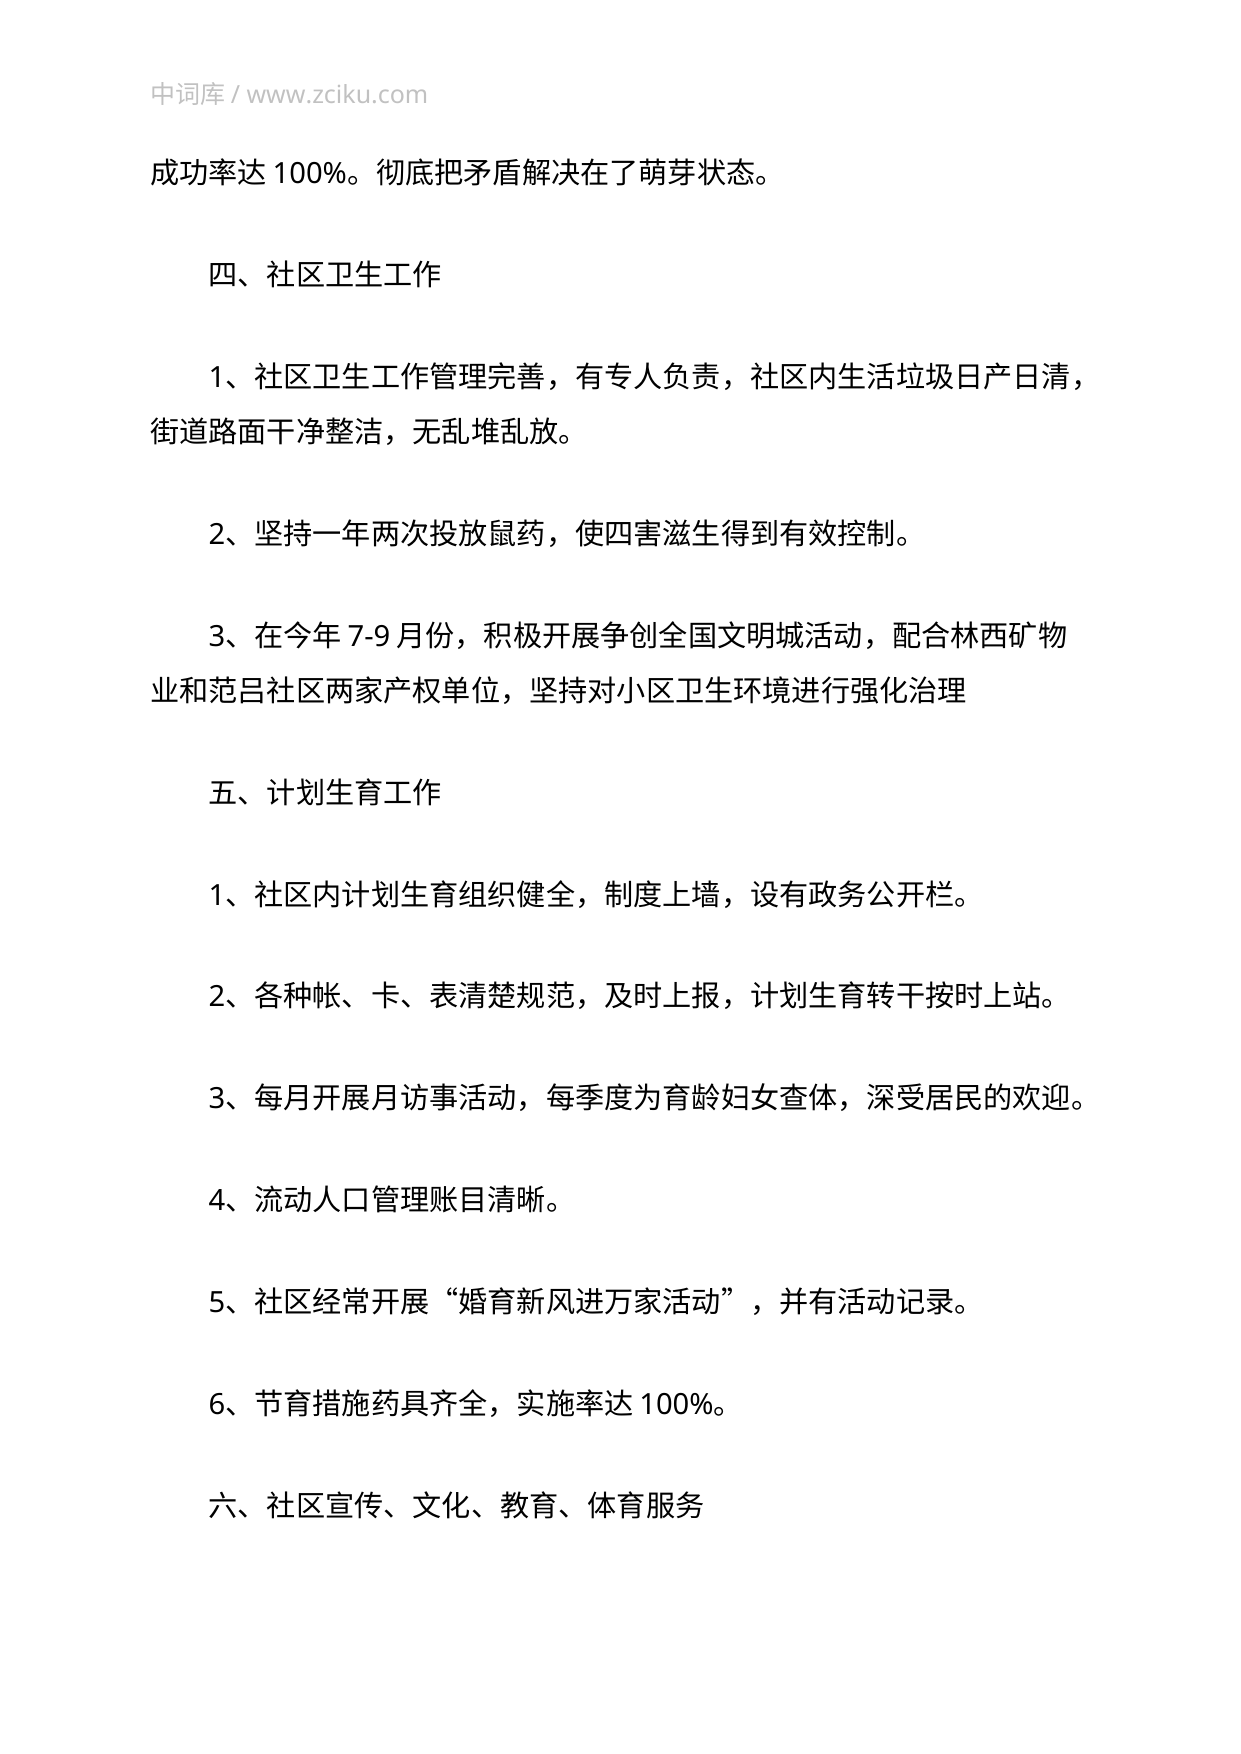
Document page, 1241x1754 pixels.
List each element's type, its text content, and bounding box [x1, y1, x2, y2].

text 3、每月开展月访事活动，每季度为育龄妇女查体，深受居民的欢迎。 [150, 1075, 1090, 1117]
text 1、社区内计划生育组织健全，制度上墙，设有政务公开栏。 [150, 871, 1090, 913]
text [150, 150, 1090, 192]
text 五、计划生育工作 [150, 769, 1090, 812]
text 1、社区卫生工作管理完善，有专人负责，社区内生活垃圾日产日清，街道路面干净整洁，无乱堆乱放。 [150, 354, 1090, 451]
text 4、流动人口管理账目清晰。 [150, 1177, 1090, 1219]
text 六、社区宣传、文化、教育、体育服务 [150, 1483, 1090, 1525]
text 6、节育措施药具齐全，实施率达100%。 [150, 1381, 1090, 1423]
text 3、在今年7-9月份，积极开展争创全国文明城活动，配合林西矿物业和范吕社区两家产权单位，坚持对小区卫生环境进行强化治理 [150, 612, 1090, 710]
text 5、社区经常开展“婚育新风进万家活动”，并有活动记录。 [150, 1279, 1090, 1321]
text 四、社区卫生工作 [150, 252, 1090, 294]
text 2、各种帐、卡、表清楚规范，及时上报，计划生育转干按时上站。 [150, 973, 1090, 1015]
text 2、坚持一年两次投放鼠药，使四害滋生得到有效控制。 [150, 511, 1090, 553]
